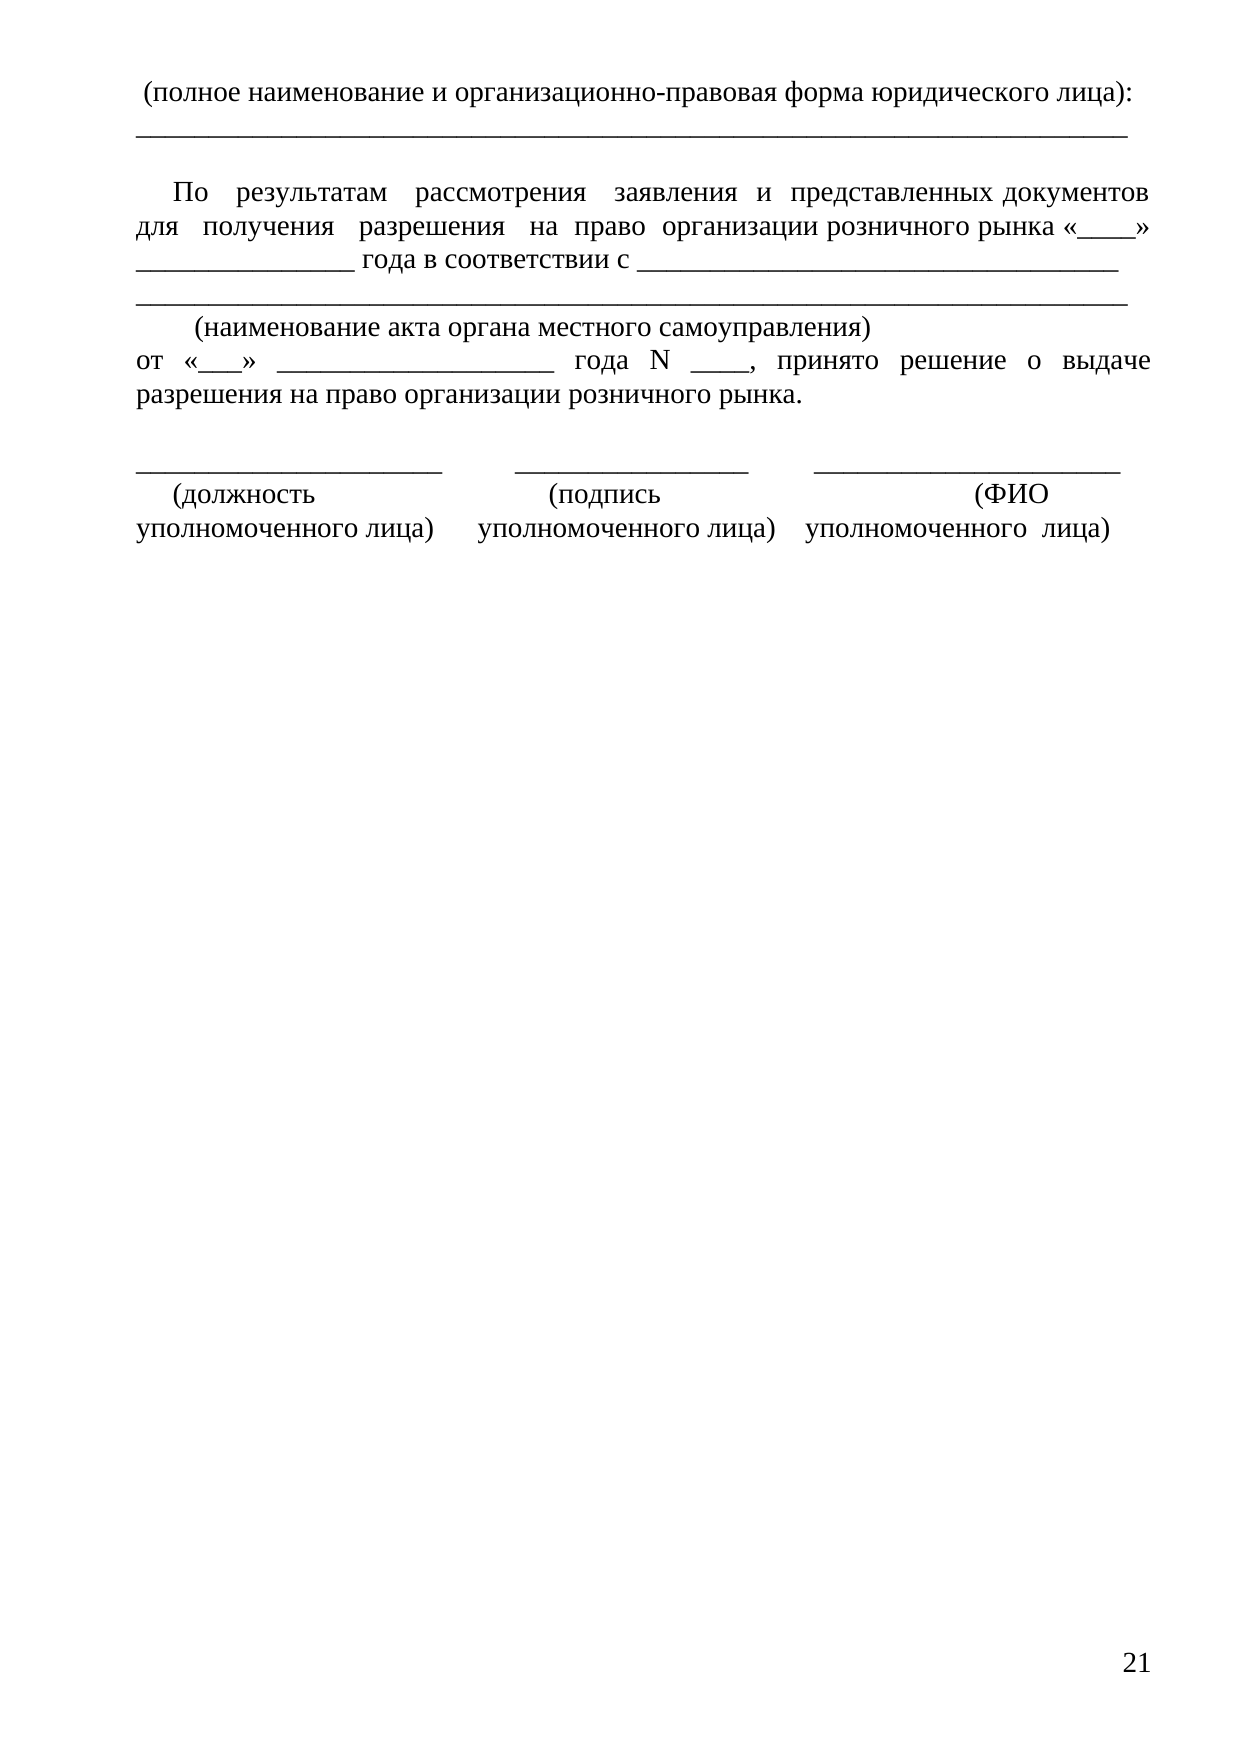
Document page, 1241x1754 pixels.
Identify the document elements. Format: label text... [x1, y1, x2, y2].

text _____________________ ________________ _____________________ [136, 443, 1152, 476]
text ____________________________________________________________________ [136, 275, 1152, 309]
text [136, 107, 1152, 141]
text По результатам рассмотрения заявления и представленных документов для получения разрешения на право организации розничного рынка «____» _______________ года в соответствии с _________________________________ [136, 174, 1152, 275]
text (должность (подпись (ФИО [136, 476, 1152, 510]
text (наименование акта органа местного самоуправления) [136, 309, 1152, 342]
text уполномоченного лица) уполномоченного лица) уполномоченного лица) [136, 510, 1152, 543]
text (полное наименование и организационно-правовая форма юридического лица): [136, 74, 1152, 107]
text от «___» ___________________ года N ____, принято решение о выдаче разрешения на право организации розничного рынка. [136, 342, 1152, 409]
